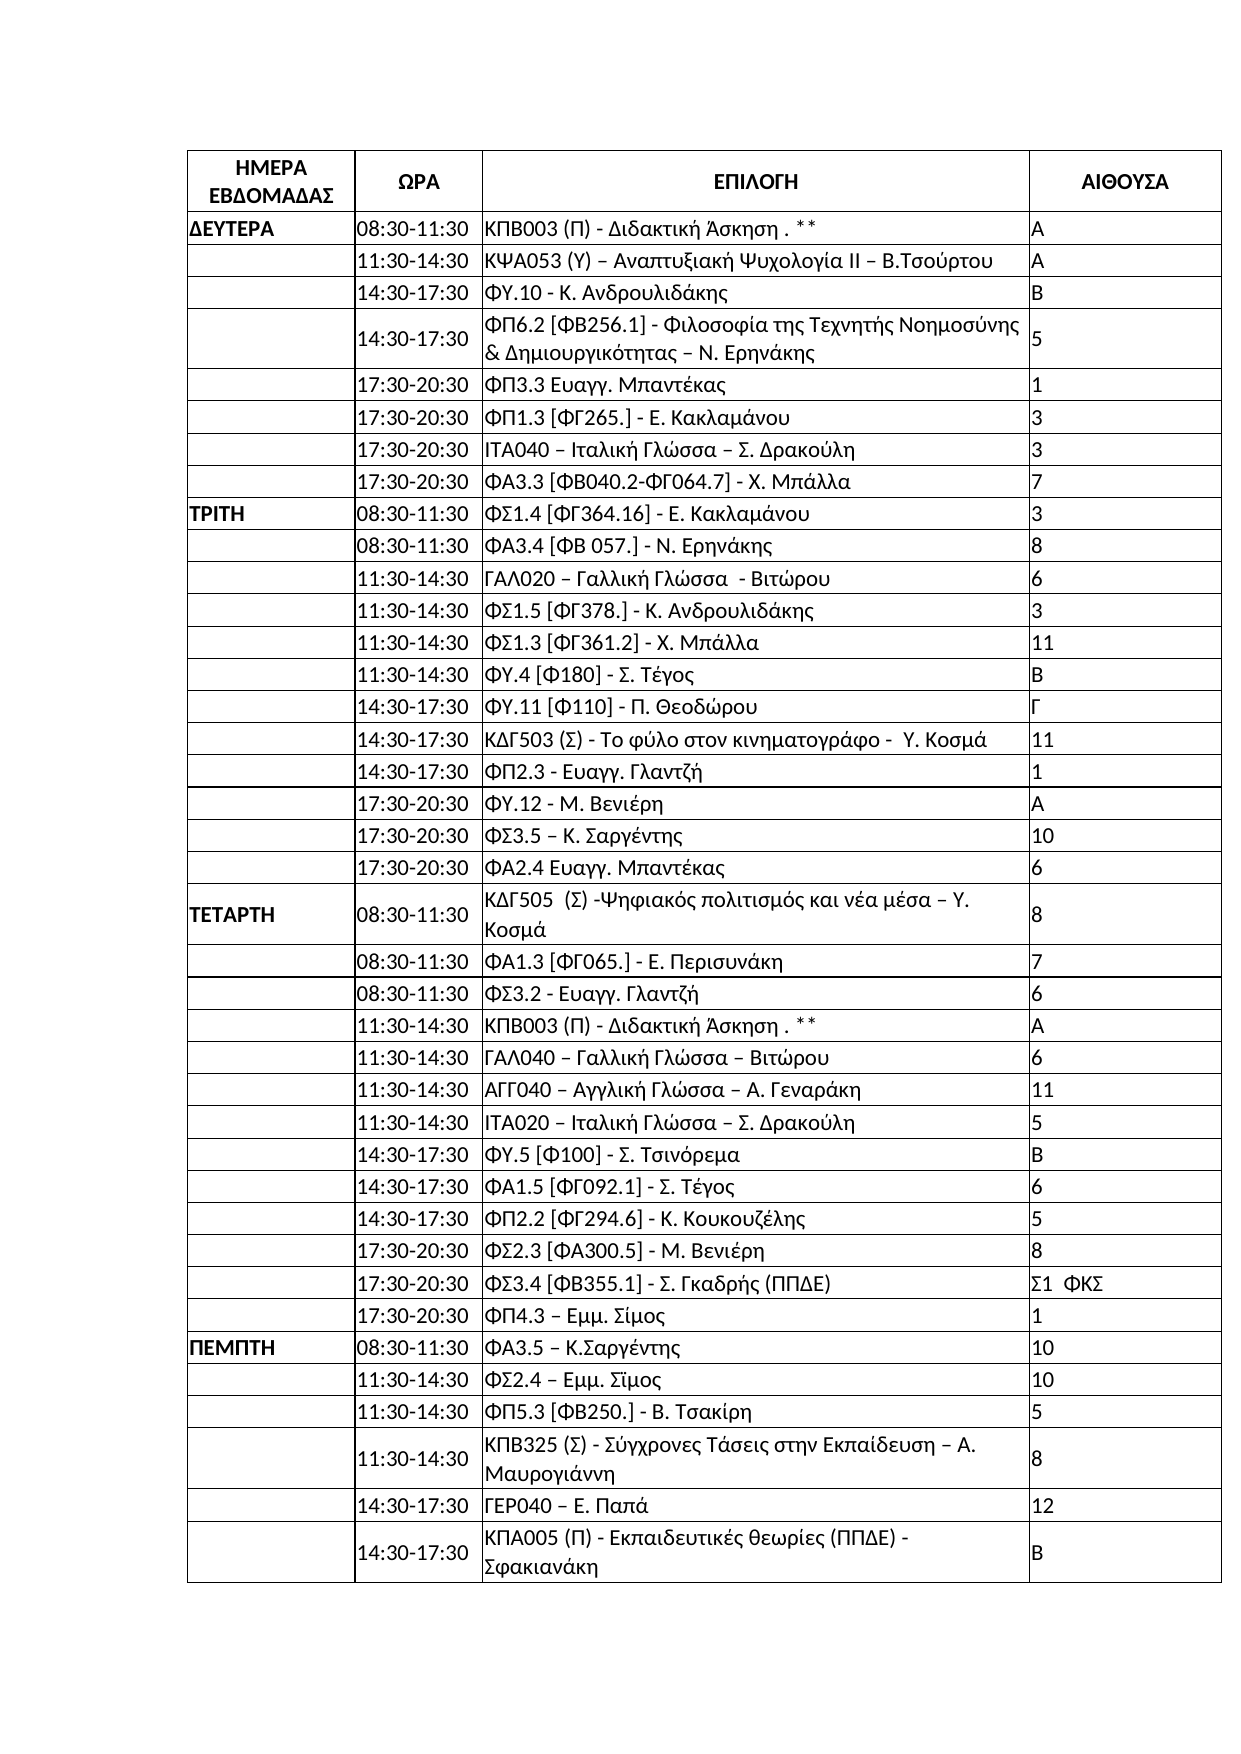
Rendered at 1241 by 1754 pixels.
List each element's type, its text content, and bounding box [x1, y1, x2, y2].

table_cell ΦΑ2.4 Ευαγγ. Μπαντέκας [483, 852, 1029, 883]
table_cell 5 [1030, 1396, 1221, 1427]
table_cell ﻿ [188, 945, 354, 976]
table_cell ΦΠ2.3 - Ευαγγ. Γλαντζή [483, 755, 1029, 786]
table_header ΩΡΑ [356, 151, 482, 211]
table_cell 14:30-17:30 [356, 1489, 482, 1521]
table_cell 8 [1030, 530, 1221, 561]
table_cell ﻿ [188, 978, 354, 1009]
table_cell Β [1030, 1522, 1221, 1582]
table_cell 08:30-11:30 [356, 498, 482, 529]
table_cell 14:30-17:30 [356, 755, 482, 786]
table_cell ΚΔΓ503 (Σ) - Το φύλο στον κινηματογράφο - Υ. Κοσμά [483, 723, 1029, 754]
table_header ΕΠΙΛΟΓΗ [483, 151, 1029, 211]
table_cell Β [1030, 1139, 1221, 1169]
table_cell ΠΕΜΠΤΗ [188, 1332, 354, 1363]
table_cell ΑΓΓ040 – Αγγλική Γλώσσα – Α. Γεναράκη [483, 1074, 1029, 1105]
table_cell 11 [1030, 723, 1221, 754]
table_cell 10 [1030, 1364, 1221, 1395]
table_cell ΦΠ4.3 – Εμμ. Σίμος [483, 1299, 1029, 1331]
table_cell ΚΠΒ325 (Σ) - Σύγχρονες Τάσεις στην Εκπαίδευση – Α. Μαυρογιάννη [483, 1428, 1029, 1488]
table_cell ﻿ [188, 1396, 354, 1427]
table_cell 6 [1030, 1171, 1221, 1202]
table_cell ΦΑ3.4 [ΦΒ 057.] - Ν. Ερηνάκης [483, 530, 1029, 561]
table_cell 12 [1030, 1489, 1221, 1521]
table_cell ﻿ [188, 820, 354, 851]
table_cell 11 [1030, 1074, 1221, 1105]
table_cell 3 [1030, 594, 1221, 626]
table_cell ΦΥ.10 - Κ. Ανδρουλιδάκης [483, 277, 1029, 308]
table_cell Α [1030, 245, 1221, 276]
table_cell 5 [1030, 1203, 1221, 1234]
table_cell A [1030, 212, 1221, 243]
table_cell ﻿ [188, 245, 354, 276]
table_cell ﻿ [188, 659, 354, 690]
table_cell ΓΕΡ040 – Ε. Παπά [483, 1489, 1029, 1521]
table_cell ΚΠΒ003 (Π) - Διδακτική Άσκηση . ** [483, 212, 1029, 243]
table_cell Γ [1030, 691, 1221, 722]
table_cell 08:30-11:30 [356, 945, 482, 976]
table_cell ﻿ [188, 1235, 354, 1266]
table_cell ﻿ [188, 1010, 354, 1041]
table_cell 08:30-11:30 [356, 212, 482, 243]
table_cell 14:30-17:30 [356, 723, 482, 754]
table_cell 14:30-17:30 [356, 1139, 482, 1169]
table_cell 14:30-17:30 [356, 1171, 482, 1202]
table_header ΑΙΘΟΥΣΑ [1030, 151, 1221, 211]
table_cell ΓΑΛ020 – Γαλλική Γλώσσα - Βιτώρου [483, 562, 1029, 593]
table_cell ﻿ [188, 1106, 354, 1137]
table_cell ΦΠ1.3 [ΦΓ265.] - Ε. Κακλαμάνου [483, 401, 1029, 432]
table_cell Α [1030, 788, 1221, 819]
table_cell ΙΤΑ020 – Ιταλική Γλώσσα – Σ. Δρακούλη [483, 1106, 1029, 1137]
table_cell 14:30-17:30 [356, 277, 482, 308]
table_cell ΦΣ2.3 [ΦΑ300.5] - Μ. Βενιέρη [483, 1235, 1029, 1266]
table_cell ﻿ [188, 309, 354, 368]
table_header ΗΜΕΡΑ ΕΒΔΟΜΑΔΑΣ [188, 151, 354, 211]
table_cell 14:30-17:30 [356, 1522, 482, 1582]
table_cell ΦΠ3.3 Ευαγγ. Μπαντέκας [483, 369, 1029, 400]
table_cell 11:30-14:30 [356, 1428, 482, 1488]
table_cell 17:30-20:30 [356, 401, 482, 432]
table_cell 11:30-14:30 [356, 594, 482, 626]
table_cell 17:30-20:30 [356, 788, 482, 819]
table_cell 14:30-17:30 [356, 691, 482, 722]
table_cell 3 [1030, 498, 1221, 529]
table_cell ﻿ [188, 530, 354, 561]
table_cell 6 [1030, 852, 1221, 883]
table_cell ﻿ [188, 755, 354, 786]
table_cell ﻿ [188, 1489, 354, 1521]
table_cell 17:30-20:30 [356, 852, 482, 883]
table_cell ΓΑΛ040 – Γαλλική Γλώσσα – Βιτώρου [483, 1042, 1029, 1073]
table_cell 17:30-20:30 [356, 466, 482, 497]
table_cell 11 [1030, 627, 1221, 658]
table_cell ΦΑ1.3 [ΦΓ065.] - Ε. Περισυνάκη [483, 945, 1029, 976]
table_cell ﻿ [188, 1428, 354, 1488]
table_cell 11:30-14:30 [356, 1074, 482, 1105]
table_cell ΦΥ.11 [Φ110] - Π. Θεοδώρου [483, 691, 1029, 722]
table_cell ΦΑ3.3 [ΦΒ040.2-ΦΓ064.7] - Χ. Μπάλλα [483, 466, 1029, 497]
table_cell 08:30-11:30 [356, 530, 482, 561]
table_cell ΦΣ3.2 - Ευαγγ. Γλαντζή [483, 978, 1029, 1009]
table_cell 11:30-14:30 [356, 1396, 482, 1427]
table_cell ﻿ [188, 1364, 354, 1395]
table_cell 1 [1030, 369, 1221, 400]
table_cell 17:30-20:30 [356, 369, 482, 400]
table_cell ﻿ [188, 1042, 354, 1073]
table_cell ﻿ [188, 277, 354, 308]
table_cell ΦΥ.12 - Μ. Βενιέρη [483, 788, 1029, 819]
table_cell ﻿ [188, 723, 354, 754]
table_cell 10 [1030, 1332, 1221, 1363]
table_cell 08:30-11:30 [356, 1332, 482, 1363]
table_cell ΚΠΒ003 (Π) - Διδακτική Άσκηση . ** [483, 1010, 1029, 1041]
table_cell ΦΑ3.5 – Κ.Σαργέντης [483, 1332, 1029, 1363]
table_cell 14:30-17:30 [356, 309, 482, 368]
table_cell Α [1030, 1010, 1221, 1041]
table_cell 08:30-11:30 [356, 978, 482, 1009]
table_cell ΦΣ1.5 [ΦΓ378.] - Κ. Ανδρουλιδάκης [483, 594, 1029, 626]
table_cell ﻿ [188, 1203, 354, 1234]
table_cell 3 [1030, 401, 1221, 432]
table_cell ﻿ [188, 788, 354, 819]
table_cell 11:30-14:30 [356, 245, 482, 276]
table_cell ﻿ [188, 594, 354, 626]
table_cell 11:30-14:30 [356, 562, 482, 593]
table_cell ﻿ [188, 1267, 354, 1298]
table_cell 8 [1030, 1428, 1221, 1488]
table_cell 1 [1030, 1299, 1221, 1331]
table_cell ΦΠ5.3 [ΦΒ250.] - Β. Τσακίρη [483, 1396, 1029, 1427]
table_cell 7 [1030, 945, 1221, 976]
table_cell 17:30-20:30 [356, 820, 482, 851]
table_cell 11:30-14:30 [356, 1106, 482, 1137]
table_cell ΦΠ6.2 [ΦΒ256.1] - Φιλοσοφία της Τεχνητής Νοημοσύνης & Δημιουργικότητας – Ν. Ερηνάκης [483, 309, 1029, 368]
table_cell Β [1030, 659, 1221, 690]
table_cell ΦΣ2.4 – Εμμ. Σϊμος [483, 1364, 1029, 1395]
table_cell 1 [1030, 755, 1221, 786]
table_cell ΔΕΥΤΕΡΑ [188, 212, 354, 243]
table_cell 10 [1030, 820, 1221, 851]
table_cell ﻿ [188, 1522, 354, 1582]
table_cell 3 [1030, 434, 1221, 464]
table_cell ﻿ [188, 466, 354, 497]
table_cell 17:30-20:30 [356, 434, 482, 464]
table_cell 5 [1030, 1106, 1221, 1137]
table_cell ﻿ [188, 562, 354, 593]
table_cell 8 [1030, 1235, 1221, 1266]
table_cell 11:30-14:30 [356, 659, 482, 690]
table_cell 17:30-20:30 [356, 1235, 482, 1266]
table_cell ΦΥ.5 [Φ100] - Σ. Τσινόρεμα [483, 1139, 1029, 1169]
table_cell ΚΔΓ505 (Σ) -Ψηφιακός πολιτισμός και νέα μέσα – Υ. Κοσμά [483, 884, 1029, 944]
table_cell ΦΑ1.5 [ΦΓ092.1] - Σ. Τέγος [483, 1171, 1029, 1202]
table_cell ΦΥ.4 [Φ180] - Σ. Τέγος [483, 659, 1029, 690]
table_cell 08:30-11:30 [356, 884, 482, 944]
table_cell ﻿ [188, 434, 354, 464]
table_cell ΚΨΑ053 (Υ) – Αναπτυξιακή Ψυχολογία ΙΙ – Β.Τσούρτου [483, 245, 1029, 276]
table_cell ΦΣ1.4 [ΦΓ364.16] - Ε. Κακλαμάνου [483, 498, 1029, 529]
table_cell 11:30-14:30 [356, 1042, 482, 1073]
table_cell ﻿ [188, 401, 354, 432]
table_cell 8 [1030, 884, 1221, 944]
table_cell 6 [1030, 978, 1221, 1009]
table_cell 11:30-14:30 [356, 1364, 482, 1395]
table_cell Σ1 ΦΚΣ [1030, 1267, 1221, 1298]
table_cell ﻿ [188, 1139, 354, 1169]
table_cell ΦΠ2.2 [ΦΓ294.6] - Κ. Κουκουζέλης [483, 1203, 1029, 1234]
table_cell 11:30-14:30 [356, 1010, 482, 1041]
table_cell ﻿ [188, 1171, 354, 1202]
table_cell ﻿ [188, 1074, 354, 1105]
table_cell 17:30-20:30 [356, 1299, 482, 1331]
table_cell ΤΕΤΑΡΤΗ [188, 884, 354, 944]
table_cell ﻿ [188, 691, 354, 722]
table_cell 17:30-20:30 [356, 1267, 482, 1298]
table_cell ΦΣ3.5 – Κ. Σαργέντης [483, 820, 1029, 851]
table_cell 7 [1030, 466, 1221, 497]
table_cell ﻿ [188, 1299, 354, 1331]
table_cell 6 [1030, 562, 1221, 593]
table_cell 6 [1030, 1042, 1221, 1073]
table_cell ΤΡΙΤΗ [188, 498, 354, 529]
table_cell ﻿ [188, 627, 354, 658]
table_cell Β [1030, 277, 1221, 308]
table_cell ﻿ [188, 369, 354, 400]
table_cell ΦΣ3.4 [ΦΒ355.1] - Σ. Γκαδρής (ΠΠΔΕ) [483, 1267, 1029, 1298]
table_cell ﻿ [188, 852, 354, 883]
table_cell 5 [1030, 309, 1221, 368]
table_cell 11:30-14:30 [356, 627, 482, 658]
table_cell ΦΣ1.3 [ΦΓ361.2] - Χ. Μπάλλα [483, 627, 1029, 658]
table_cell ΚΠΑ005 (Π) - Εκπαιδευτικές θεωρίες (ΠΠΔΕ) - Σφακιανάκη [483, 1522, 1029, 1582]
table_cell ΙΤΑ040 – Ιταλική Γλώσσα – Σ. Δρακούλη [483, 434, 1029, 464]
table_cell 14:30-17:30 [356, 1203, 482, 1234]
